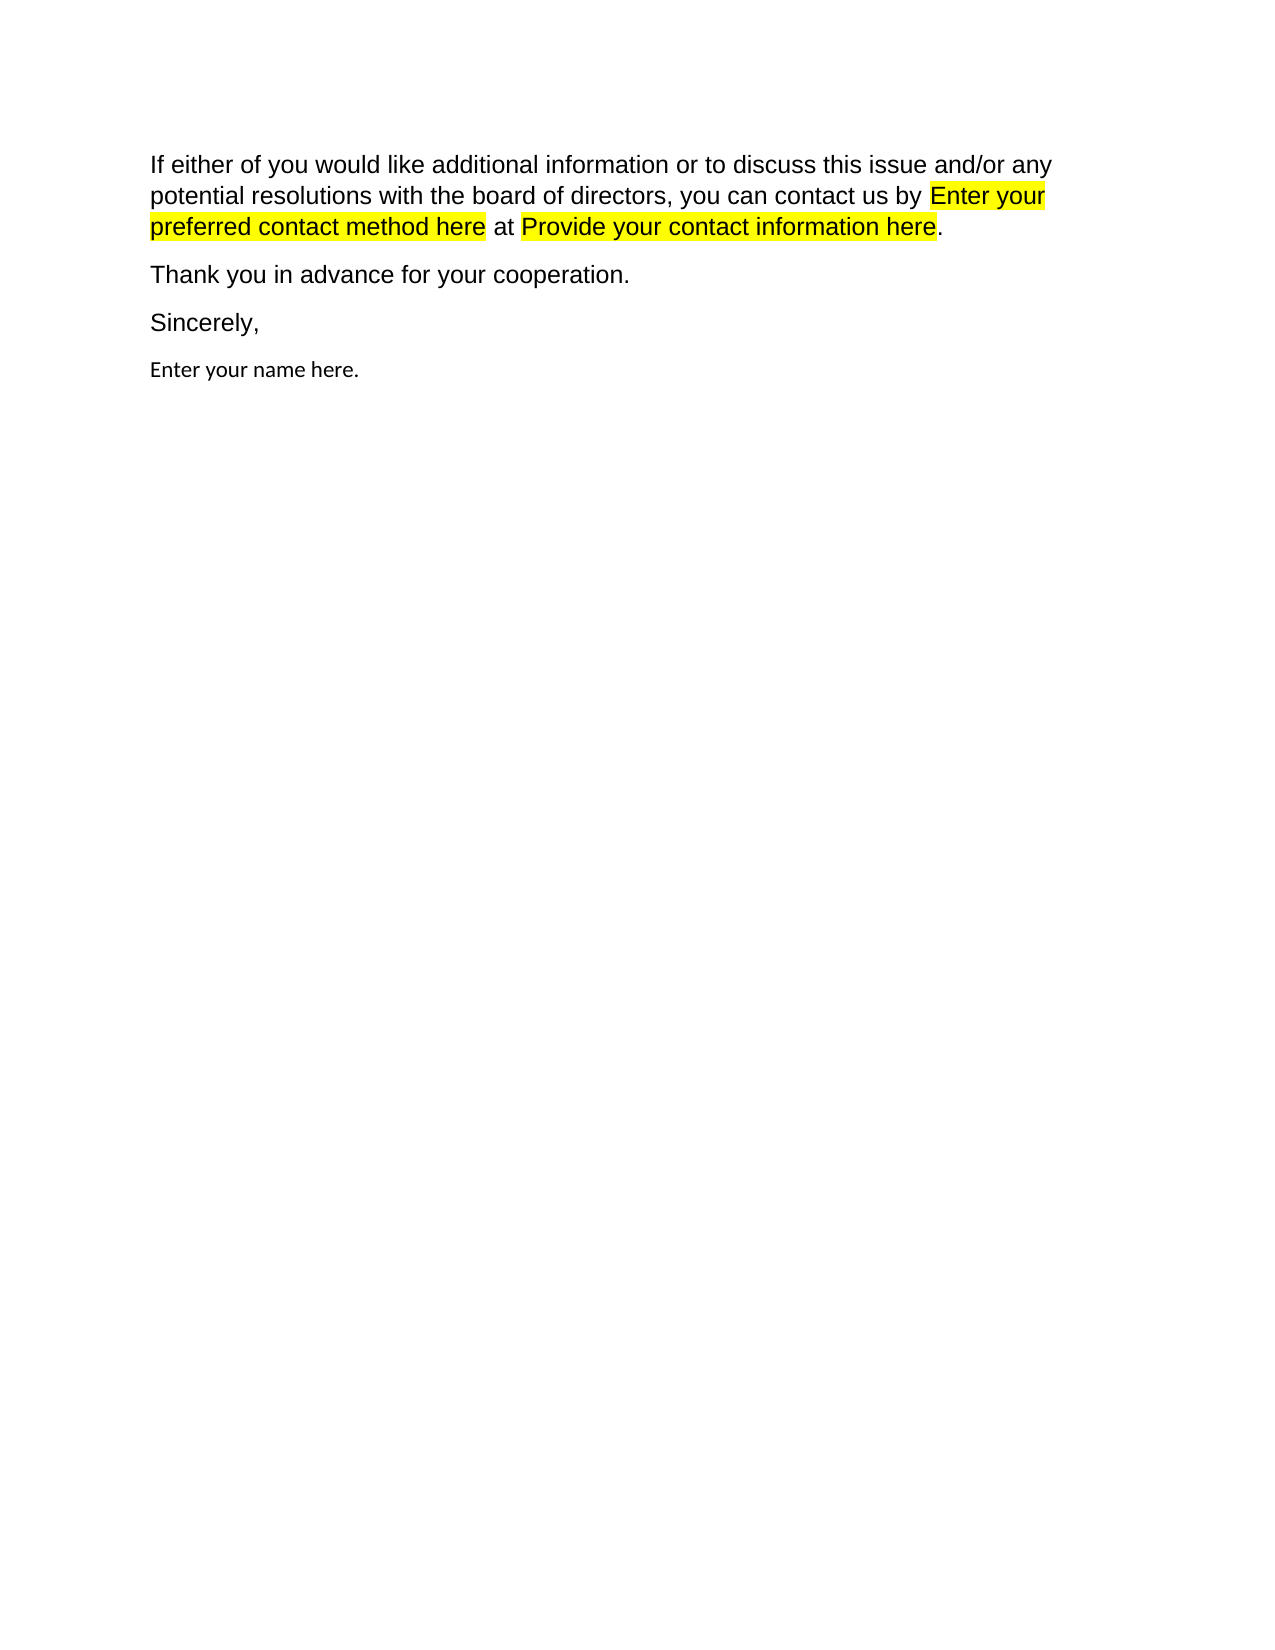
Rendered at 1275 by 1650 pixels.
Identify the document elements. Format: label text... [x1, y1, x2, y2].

text Sincerely, [150, 307, 1125, 336]
text If either of you would like additional information or to discuss this issue and/or any potential resolutions with the board of directors, you can contact us by at . [150, 150, 1125, 241]
text Thank you in advance for your cooperation. [150, 260, 1125, 288]
